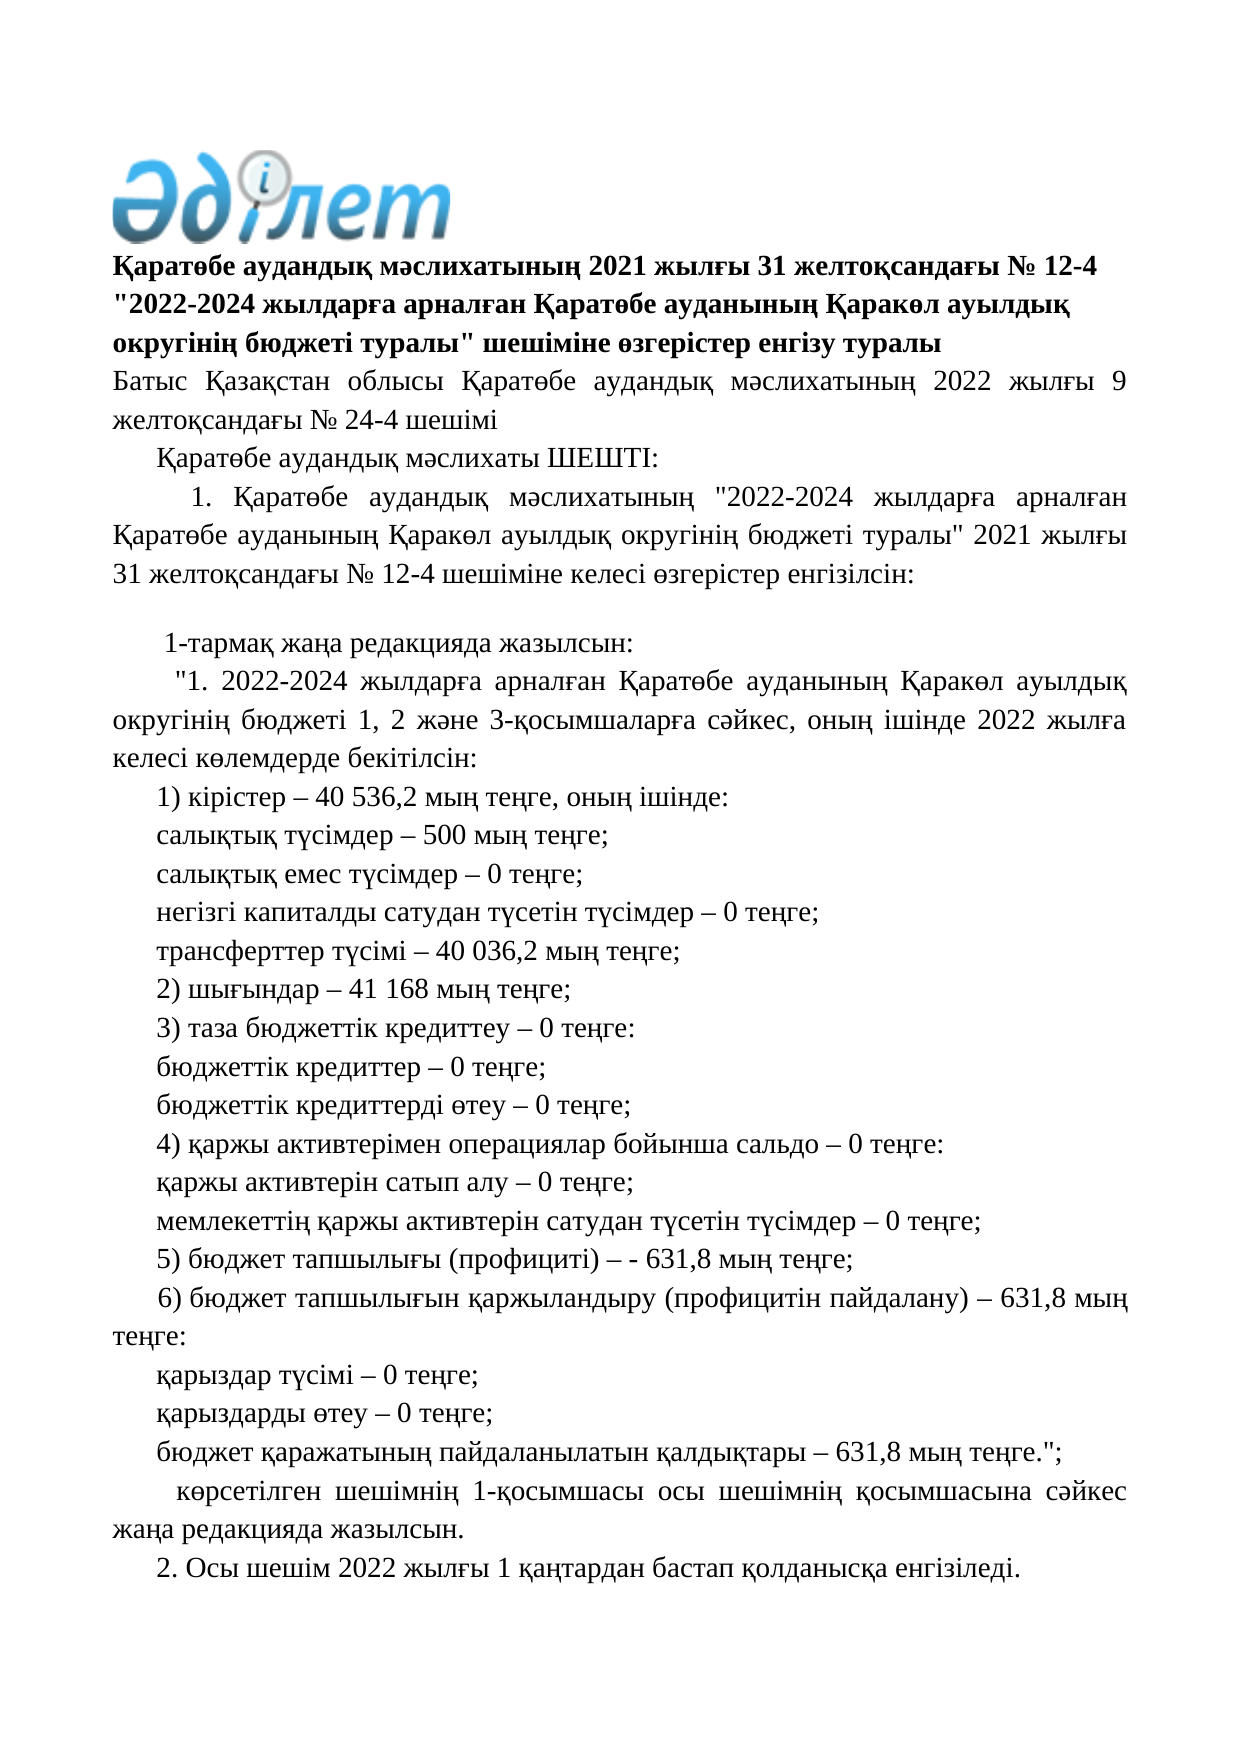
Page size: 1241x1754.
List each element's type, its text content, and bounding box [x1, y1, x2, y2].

text Қаратөбе аудандық мәслихатының 2021 жылғы 31 желтоқсандағы № 12-4 "2022-2024 жылдарға арналған Қаратөбе ауданының Қаракөл ауылдық округінің бюджеті туралы" шешіміне өзгерістер енгізу туралы [112, 248, 1128, 358]
text қарыздарды өтеу – 0 теңге; [112, 1396, 1128, 1429]
text бюджеттік кредиттерді өтеу – 0 теңге; [112, 1087, 1128, 1121]
text 6) бюджет тапшылығын қаржыландыру (профицитін пайдалану) – 631,8 мың теңге: [112, 1280, 1128, 1352]
text Қаратөбе аудандық мәслихаты ШЕШТІ: [112, 440, 1128, 474]
text трансферттер түсімі – 40 036,2 мың теңге; [112, 933, 1128, 967]
text 5) бюджет тапшылығы (профициті) – - 631,8 мың теңге; [112, 1241, 1128, 1275]
text 3) таза бюджеттік кредиттеу – 0 теңге: [112, 1010, 1128, 1044]
text негізгі капиталды сатудан түсетін түсімдер – 0 теңге; [112, 894, 1128, 928]
text салықтық емес түсімдер – 0 теңге; [112, 856, 1128, 889]
text 1-тармақ жаңа редакцияда жазылсын: [112, 625, 1128, 658]
text салықтық түсімдер – 500 мың теңге; [112, 817, 1128, 851]
text "1. 2022-2024 жылдарға арналған Қаратөбе ауданының Қаракөл ауылдық округінің бюджеті 1, 2 және 3-қосымшаларға сәйкес, оның ішінде 2022 жылға келесі көлемдерде бекітілсін: [112, 663, 1128, 774]
text мемлекеттің қаржы активтерін сатудан түсетін түсімдер – 0 теңге; [112, 1203, 1128, 1236]
text 4) қаржы активтерімен операциялар бойынша сальдо – 0 теңге: [112, 1126, 1128, 1159]
text 1) кірістер – 40 536,2 мың теңге, оның ішінде: [112, 779, 1128, 812]
text 2. Осы шешім 2022 жылғы 1 қаңтардан бастап қолданысқа енгізіледі. [112, 1550, 1128, 1583]
text бюджеттік кредиттер – 0 теңге; [112, 1049, 1128, 1082]
text Батыс Қазақстан облысы Қаратөбе аудандық мәслихатының 2022 жылғы 9 желтоқсандағы № 24-4 шешімі [112, 363, 1128, 435]
text қарыздар түсімі – 0 теңге; [112, 1357, 1128, 1391]
text 2) шығындар – 41 168 мың теңге; [112, 972, 1128, 1005]
text 1. Қаратөбе аудандық мәслихатының "2022-2024 жылдарға арналған Қаратөбе ауданының Қаракөл ауылдық округінің бюджеті туралы" 2021 жылғы 31 желтоқсандағы № 12-4 шешіміне келесі өзгерістер енгізілсін: [112, 479, 1128, 589]
picture [112, 150, 451, 244]
text көрсетілген шешімнің 1-қосымшасы осы шешімнің қосымшасына сәйкес жаңа редакцияда жазылсын. [112, 1473, 1128, 1545]
text қаржы активтерін сатып алу – 0 теңге; [112, 1164, 1128, 1198]
text бюджет қаражатының пайдаланылатын қалдықтары – 631,8 мың теңге."; [112, 1434, 1128, 1468]
